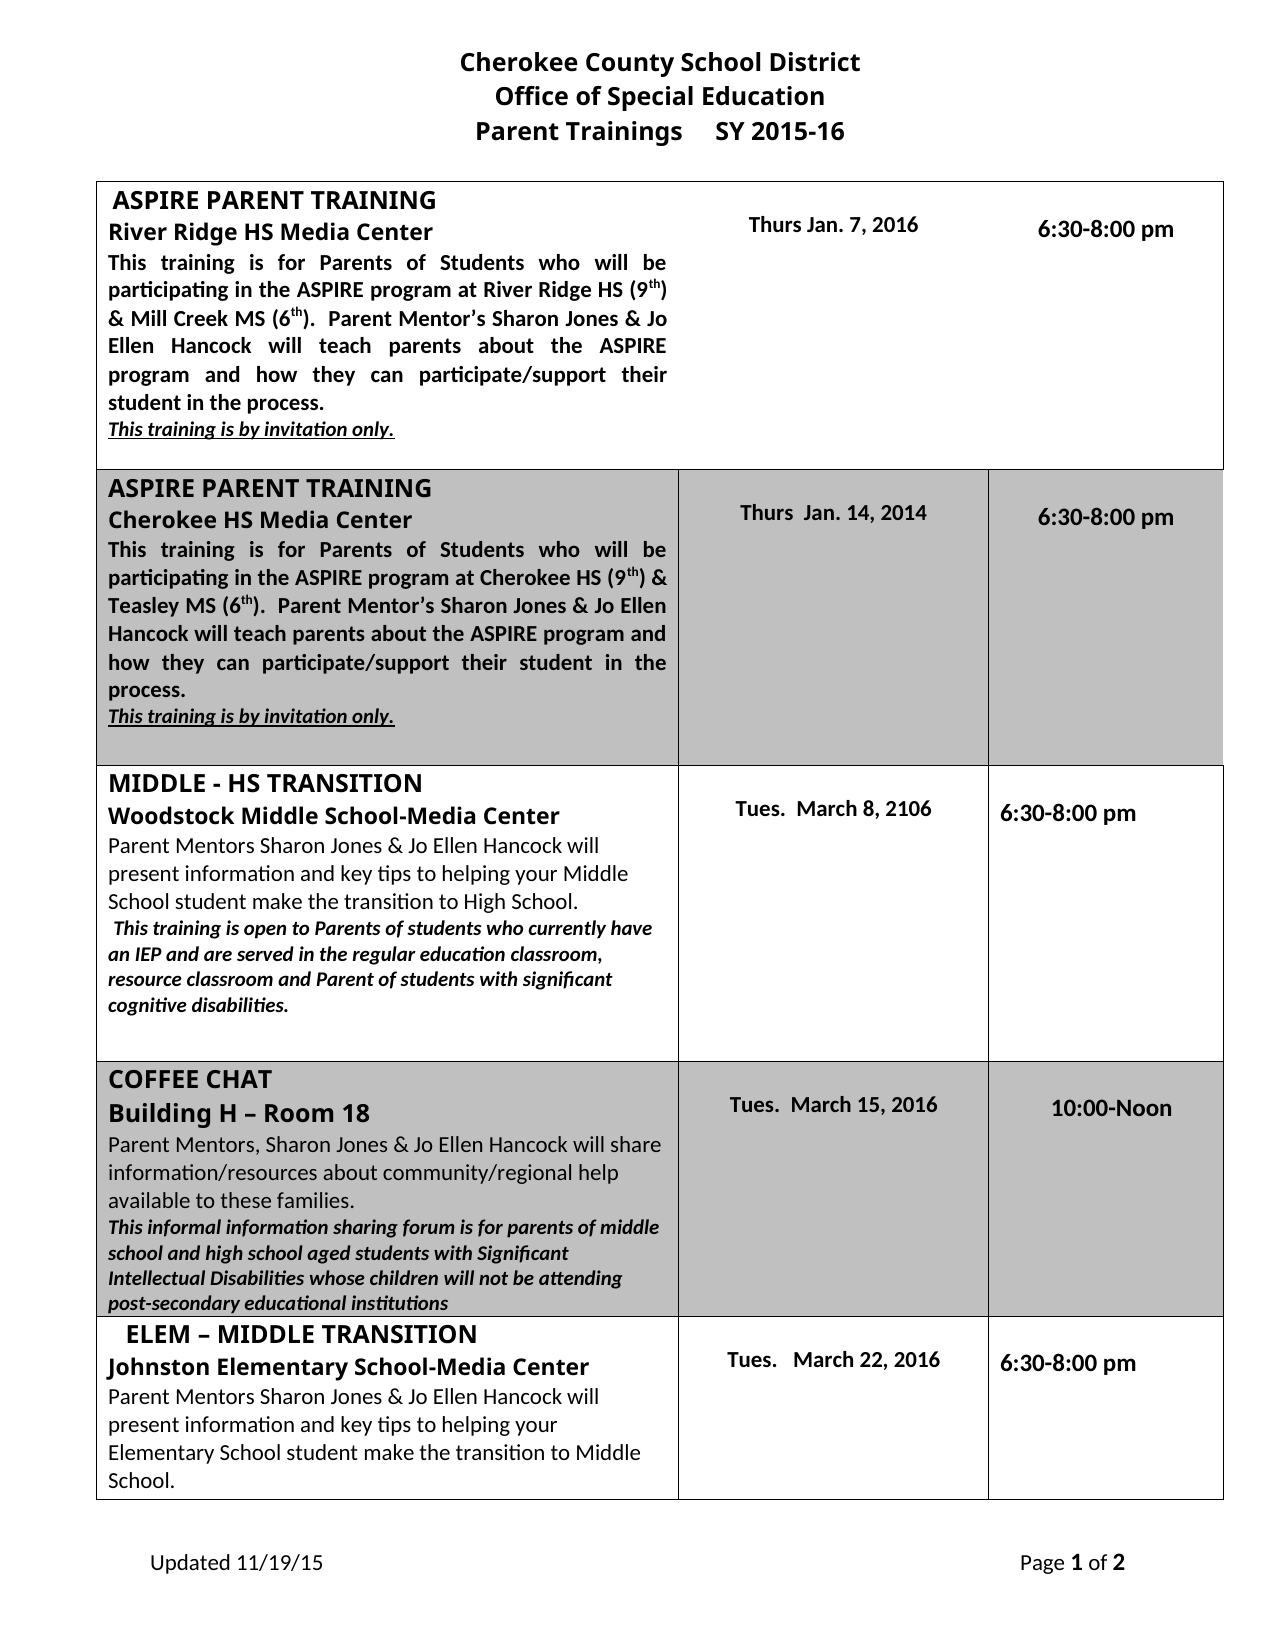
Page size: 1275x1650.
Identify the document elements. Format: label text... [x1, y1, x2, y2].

table_header Thurs Jan. 7, 2016 [679, 182, 988, 469]
table_cell Thurs Jan. 14, 2014 [679, 470, 988, 765]
table_cell 6:30-8:00 pm [989, 470, 1223, 765]
table_header ASPIRE Parent Training River Ridge HS Media Center This training is for Parents of Students who will be participating in the ASPIRE program at River Ridge HS (9th) & Mill Creek MS (6th). Parent Mentor’s Sharon Jones & Jo Ellen Hancock will teach parents about the ASPIRE program and how they can participate/support their student in the process. This training is by invitation only. [97, 182, 679, 469]
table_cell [97, 1317, 678, 1499]
table_cell 10:00-Noon [989, 1062, 1223, 1316]
table_cell COFFEE CHAT Building H – Room 18 Parent Mentors, Sharon Jones & Jo Ellen Hancock will share information/resources about community/regional help available to these families. This informal information sharing forum is for parents of middle school and high school aged students with Significant Intellectual Disabilities whose children will not be attending post-secondary educational institutions [97, 1062, 678, 1316]
table_cell 6:30-8:00 pm [989, 766, 1223, 1061]
table_header 6:30-8:00 pm [989, 182, 1223, 469]
table_cell ASPIRE Parent Training Cherokee HS Media Center This training is for Parents of Students who will be participating in the ASPIRE program at Cherokee HS (9th) & Teasley MS (6th). Parent Mentor’s Sharon Jones & Jo Ellen Hancock will teach parents about the ASPIRE program and how they can participate/support their student in the process. This training is by invitation only. [97, 470, 678, 765]
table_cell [679, 1317, 988, 1499]
table_cell 6:30-8:00 pm [989, 1317, 1223, 1499]
table_cell Tues. March 15, 2016 [679, 1062, 988, 1316]
table_cell Tues. March 8, 2106 [679, 766, 988, 1061]
table_cell MIDDLE - HS TRANSITION Woodstock Middle School-Media Center Parent Mentors Sharon Jones & Jo Ellen Hancock will present information and key tips to helping your Middle School student make the transition to High School. This training is open to Parents of students who currently have an IEP and are served in the regular education classroom, resource classroom and Parent of students with significant cognitive disabilities. [97, 766, 678, 1061]
